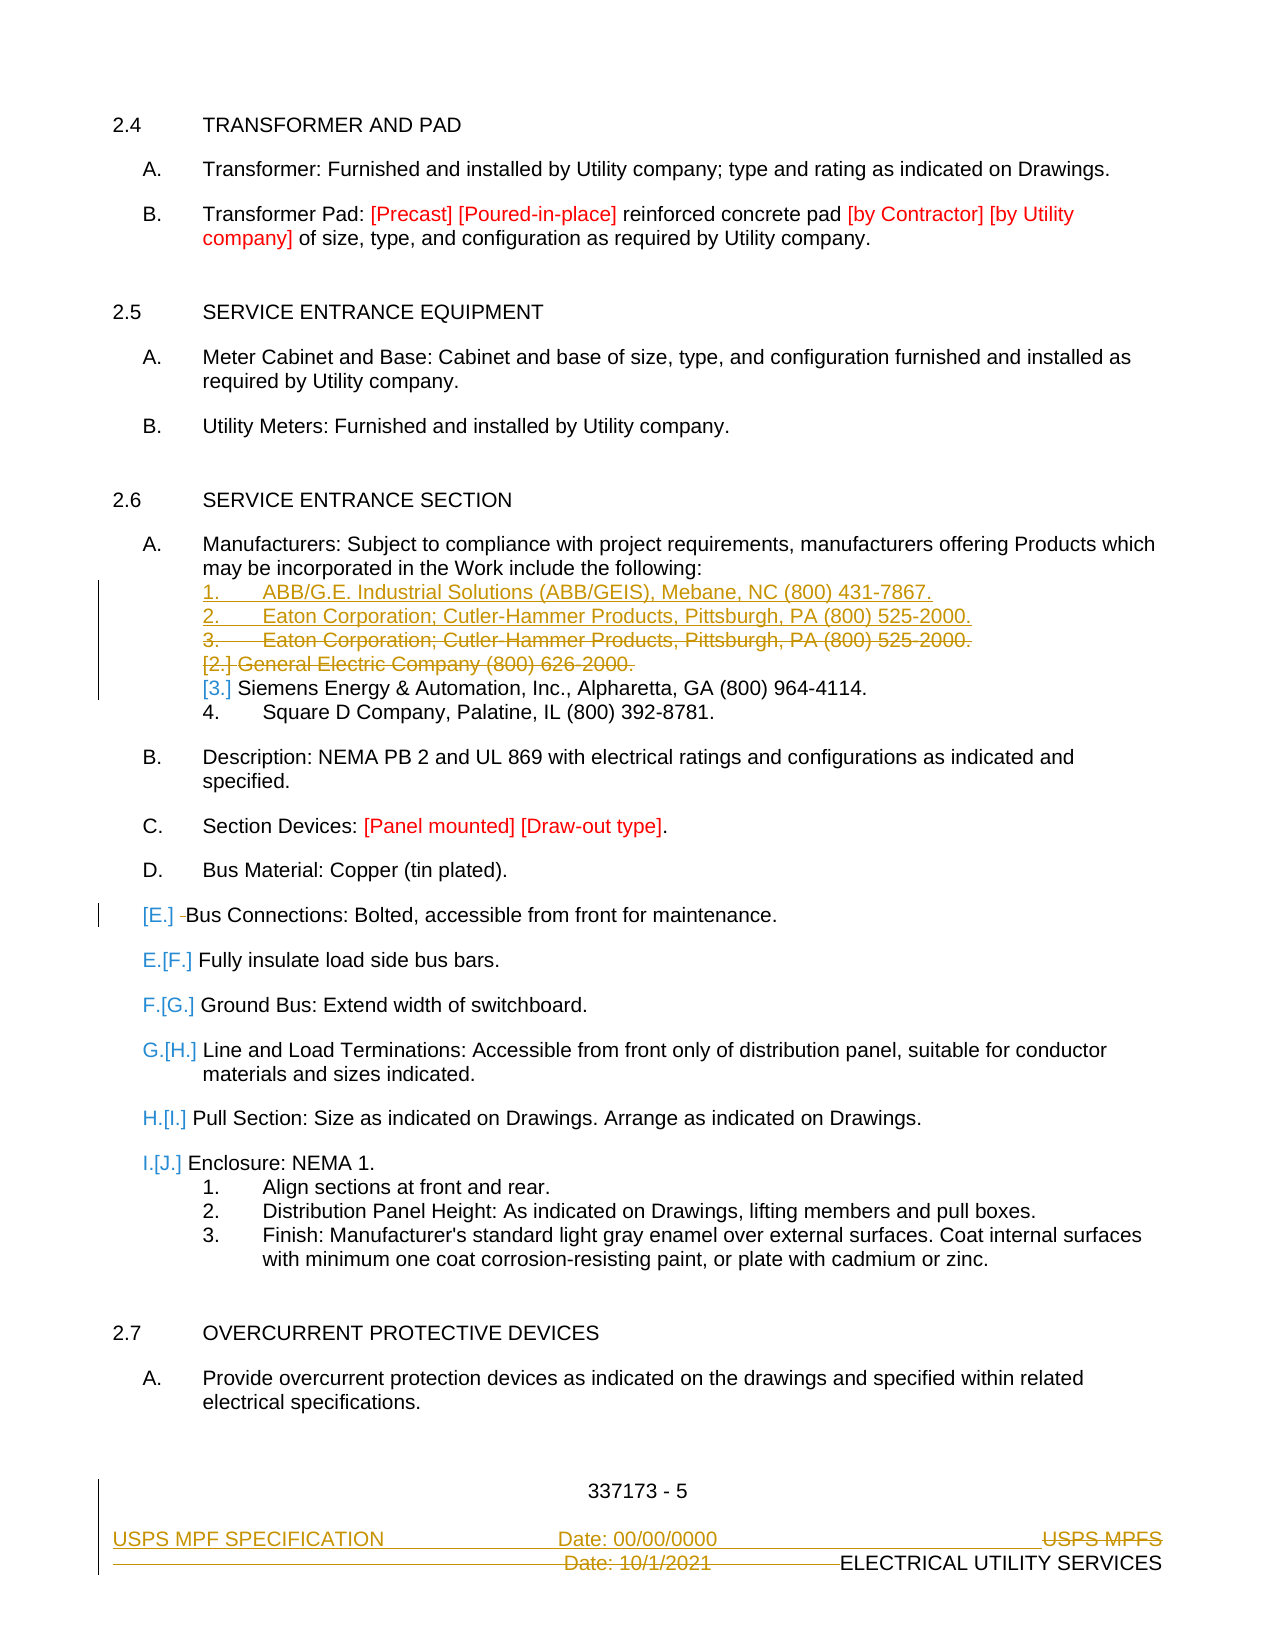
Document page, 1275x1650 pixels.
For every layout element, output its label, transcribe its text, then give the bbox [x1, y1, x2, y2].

list overcurrent protective devices [112, 1321, 1162, 1345]
list Provide overcurrent protection devices as indicated on the drawings and specified within related electrical specifications. [142, 1366, 1162, 1413]
list Fully insulate load side bus bars. [142, 948, 1162, 972]
list SERVICE ENTRANCE EQUIPMENT [112, 300, 1162, 324]
list Meter Cabinet and Base: Cabinet and base of size, type, and configuration furnished and installed as required by Utility company. [142, 345, 1162, 393]
list SERVICE ENTRANCE SECTION [112, 487, 1162, 511]
list Align sections at front and rear. [202, 1175, 1162, 1199]
list Distribution Panel Height: As indicated on Drawings, lifting members and pull boxes. [202, 1199, 1162, 1223]
list Square D Company, Palatine, IL (800) 392-8781. [202, 700, 1162, 724]
list Bus Connections: Bolted, accessible from front for maintenance. [142, 903, 1162, 927]
list Utility Meters: Furnished and installed by Utility company. [142, 413, 1162, 437]
list Manufacturers: Subject to compliance with project requirements, manufacturers offering Products which may be incorporated in the Work include the following: [142, 532, 1162, 580]
list TRANSFORMER AND PAD [112, 112, 1162, 136]
list Line and Load Terminations: Accessible from front only of distribution panel, suitable for conductor materials and sizes indicated. [142, 1037, 1162, 1085]
list Pull Section: Size as indicated on Drawings. Arrange as indicated on Drawings. [142, 1106, 1162, 1130]
list Enclosure: NEMA 1. [142, 1151, 1162, 1175]
list Siemens Energy & Automation, Inc., Alpharetta, GA (800) 964-4114. [202, 676, 1162, 700]
list Transformer: Furnished and installed by Utility company; type and rating as indicated on Drawings. [142, 157, 1162, 181]
list Section Devices: [Panel mounted] [Draw-out type]. [142, 813, 1162, 837]
list Ground Bus: Extend width of switchboard. [142, 993, 1162, 1017]
list Transformer Pad: [Precast] [Poured-in-place] reinforced concrete pad [by Contractor] [by Utility company] of size, type, and configuration as required by Utility company. [142, 202, 1162, 250]
list Finish: Manufacturer's standard light gray enamel over external surfaces. Coat internal surfaces with minimum one coat corrosion-resisting paint, or plate with cadmium or zinc. [202, 1223, 1162, 1271]
list Bus Material: Copper (tin plated). [142, 858, 1162, 882]
list Description: NEMA PB 2 and UL 869 with electrical ratings and configurations as indicated and specified. [142, 745, 1162, 793]
